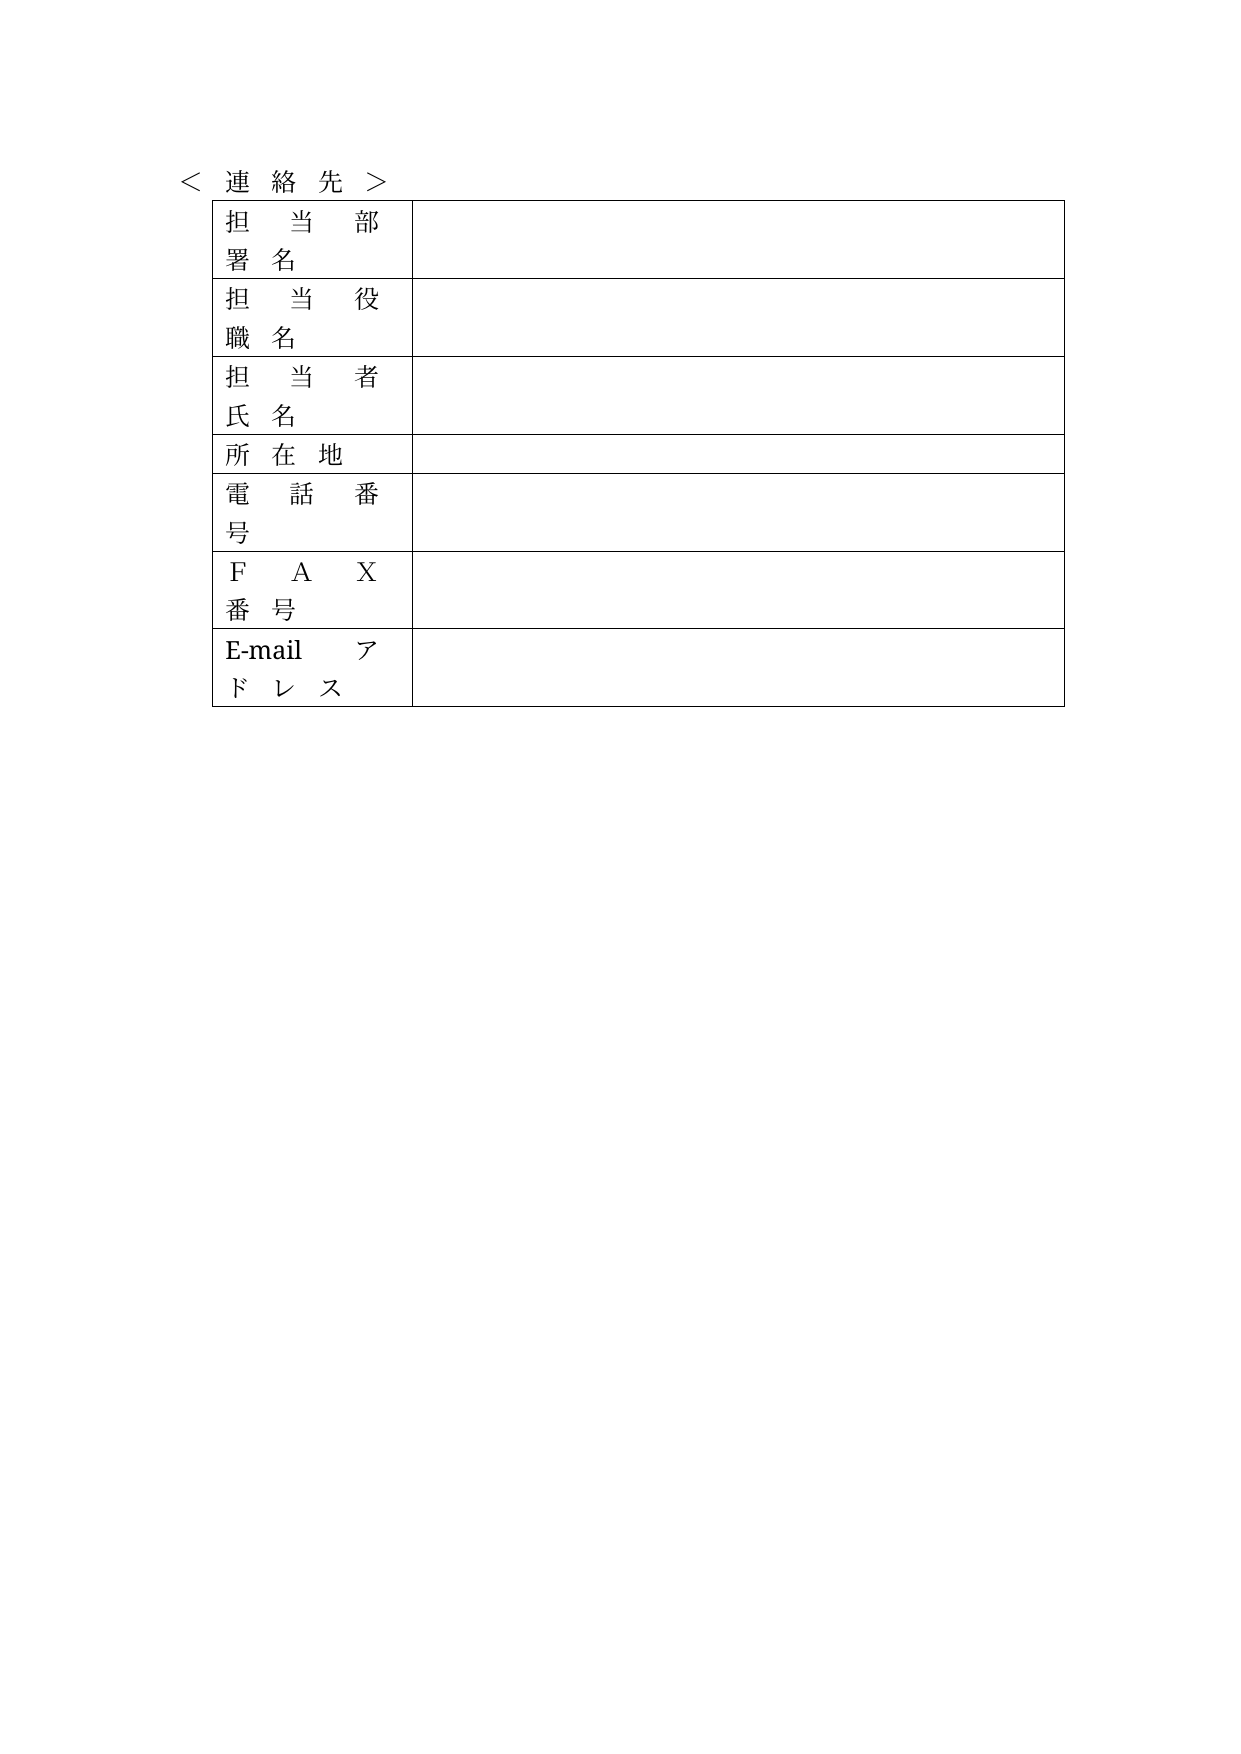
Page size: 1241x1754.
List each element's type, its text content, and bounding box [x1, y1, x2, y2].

table_cell 所在地 [213, 435, 412, 473]
table_header [413, 201, 1064, 278]
table_cell ＦＡＸ番号 [213, 552, 412, 628]
table_header 担当部署名 [213, 201, 412, 278]
table_cell 電話番号 [213, 474, 412, 551]
table_cell E-mailアドレス [213, 629, 412, 706]
table_cell [413, 629, 1064, 706]
table_cell [413, 357, 1064, 433]
table_cell [413, 435, 1064, 473]
table_cell 担当者氏名 [213, 357, 412, 433]
table_cell [413, 552, 1064, 628]
table_cell [413, 474, 1064, 551]
text ＜連絡先＞ [179, 162, 1061, 200]
table_cell 担当役職名 [213, 279, 412, 356]
table_cell [413, 279, 1064, 356]
